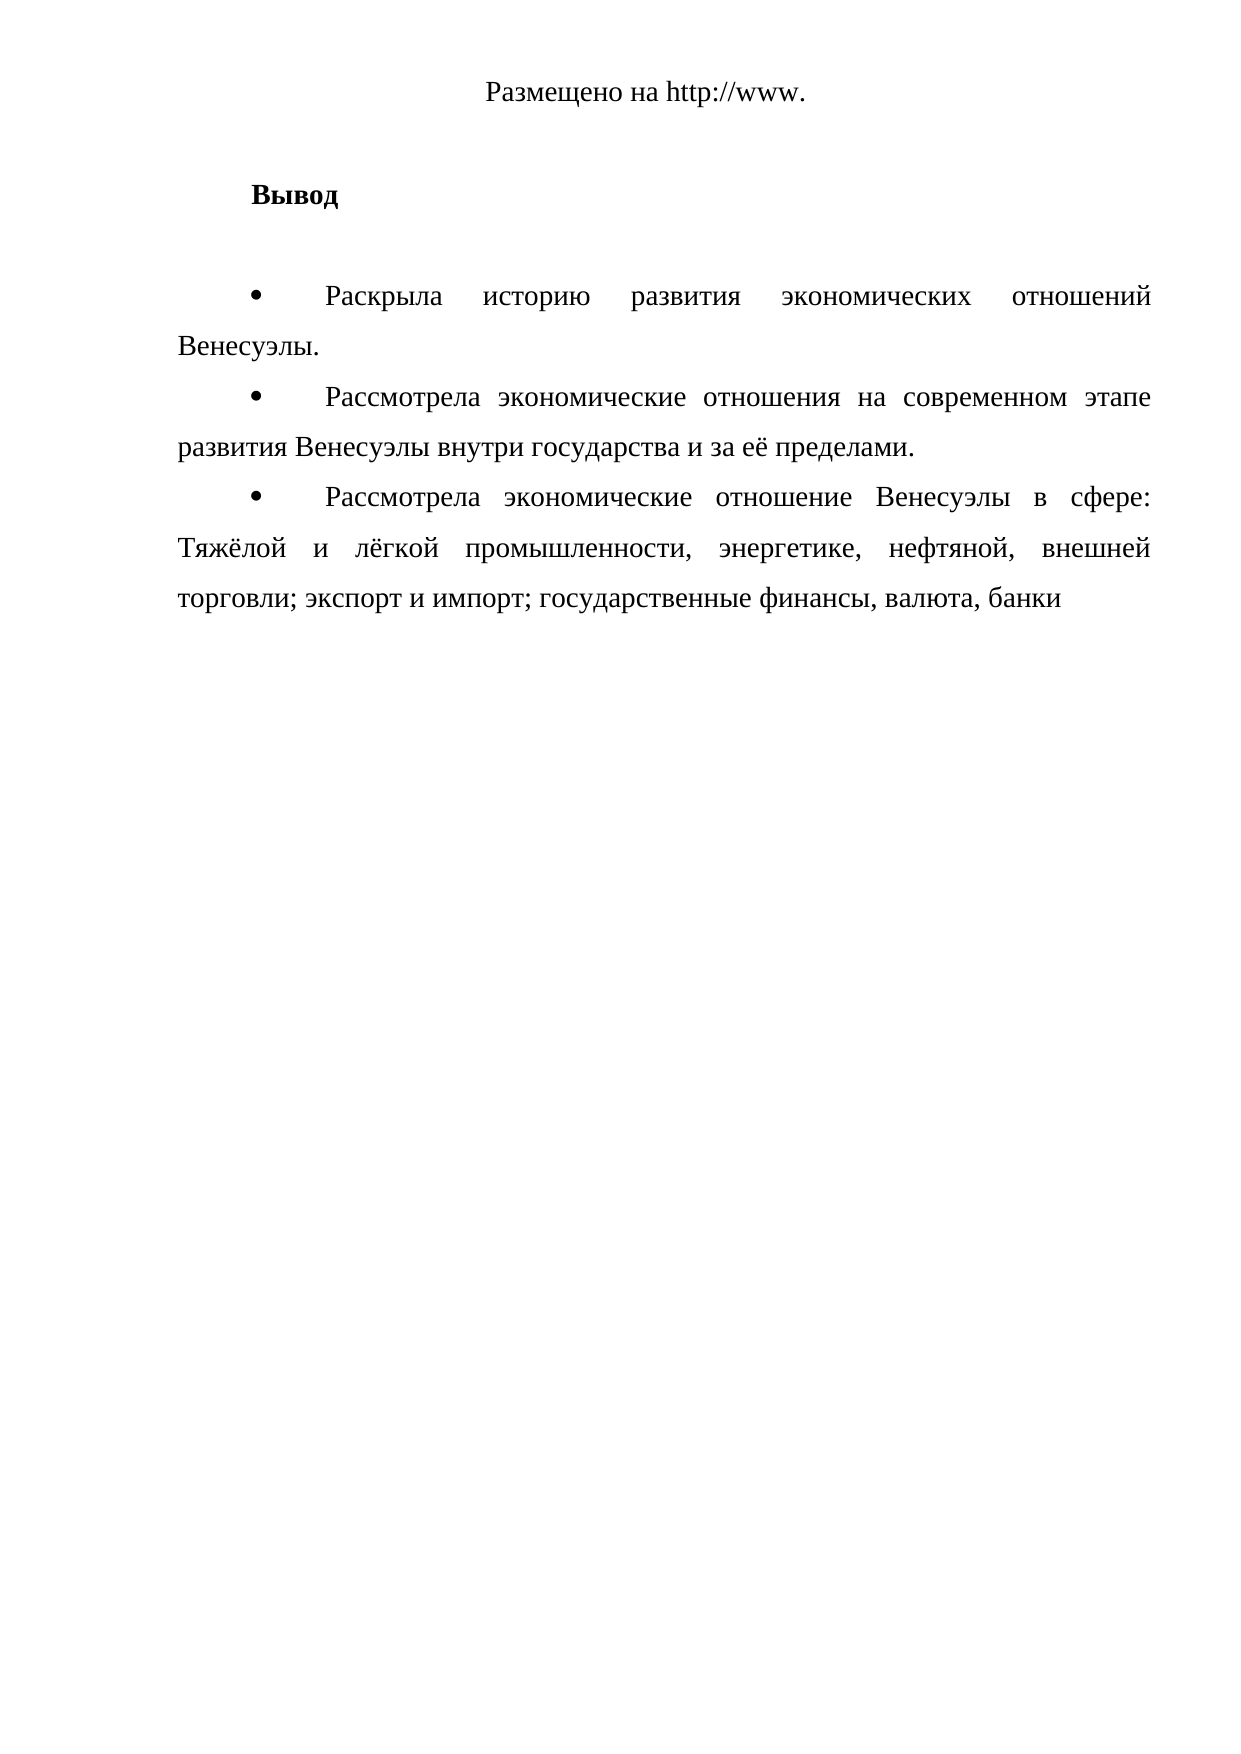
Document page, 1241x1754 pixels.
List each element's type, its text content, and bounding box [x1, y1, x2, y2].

list Рассмотрела экономические отношение Венесуэлы в сфере: Тяжёлой и лёгкой промышленности, энергетике, нефтяной, внешней торговли; экспорт и импорт; государственные финансы, валюта, банки [177, 479, 1152, 614]
list Рассмотрела экономические отношения на современном этапе развития Венесуэлы внутри государства и за её пределами. [177, 379, 1152, 463]
list Раскрыла историю развития экономических отношений Венесуэлы. [177, 278, 1152, 362]
text Вывод [177, 177, 1152, 211]
